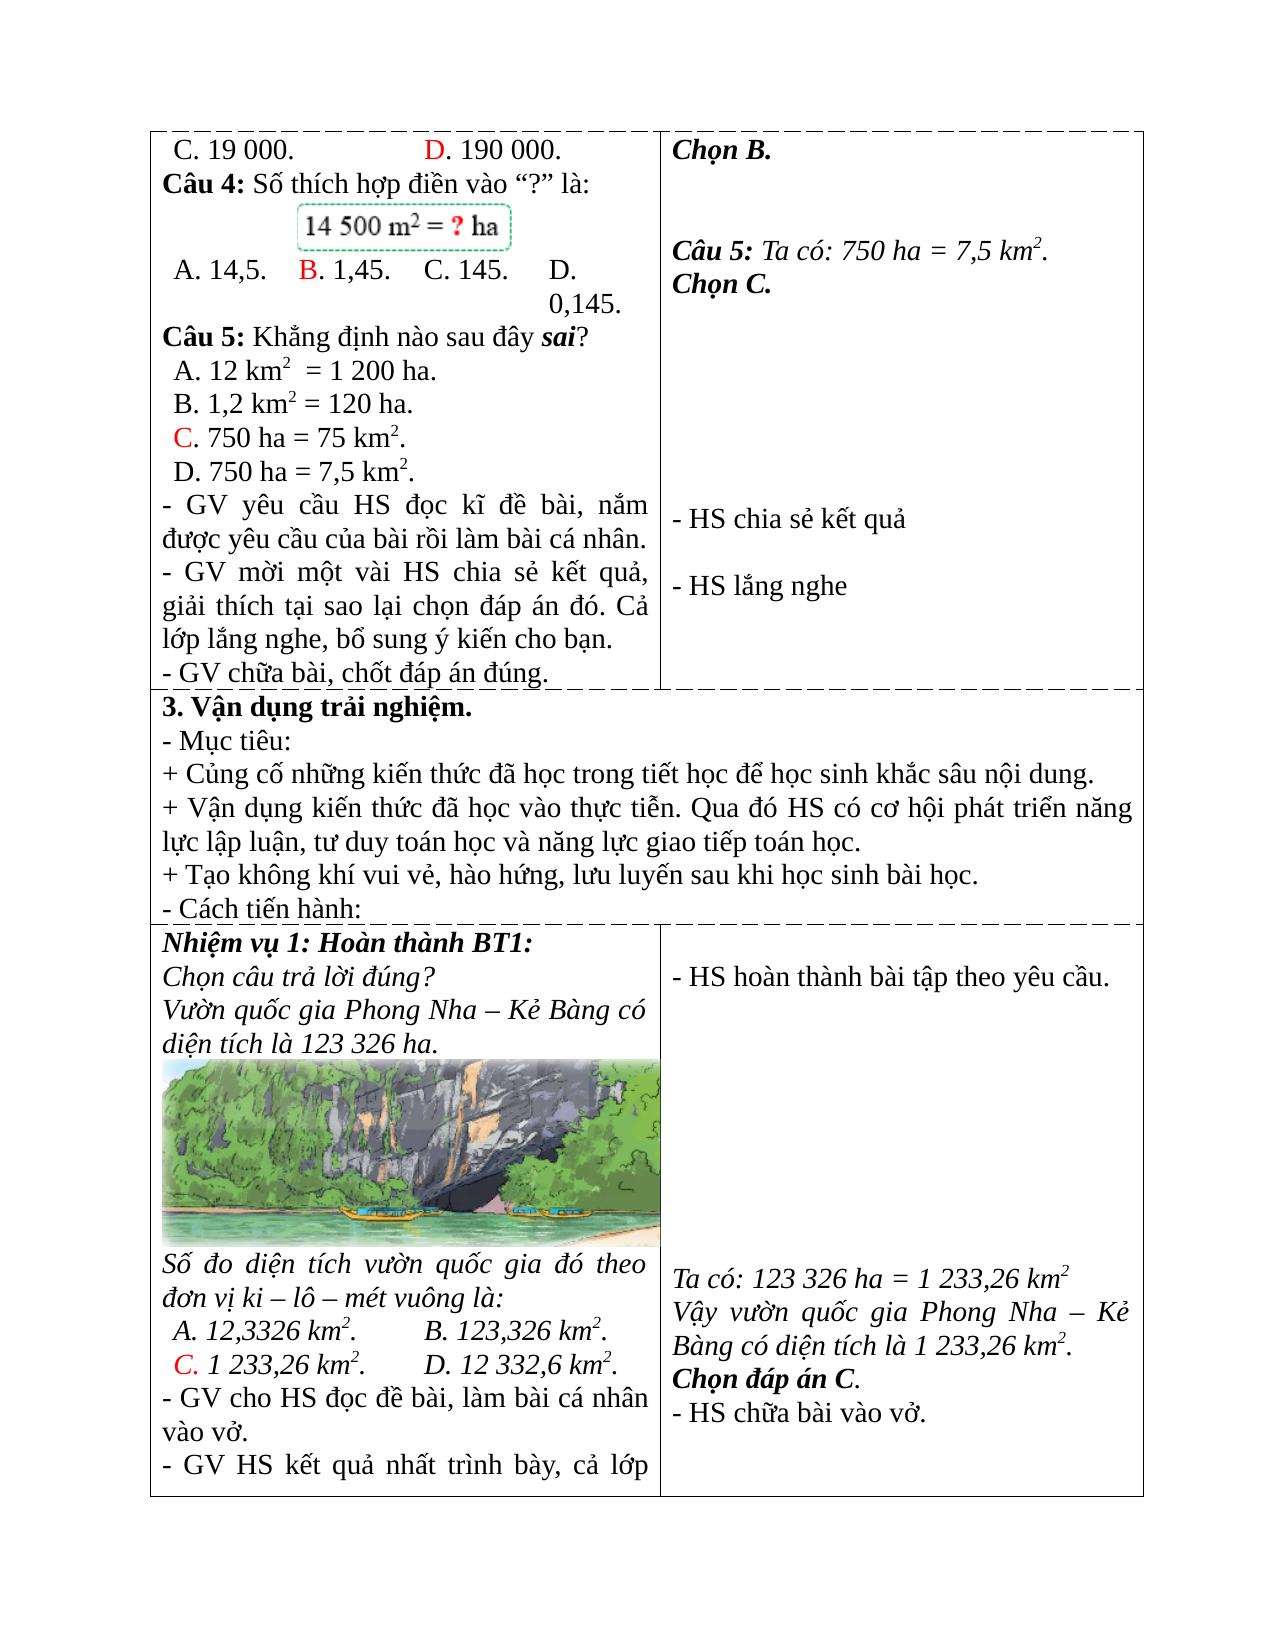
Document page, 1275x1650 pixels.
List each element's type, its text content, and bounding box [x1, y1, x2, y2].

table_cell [661, 924, 1143, 1496]
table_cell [661, 131, 1143, 688]
picture [161, 1059, 661, 1247]
picture [297, 199, 515, 253]
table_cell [151, 131, 660, 688]
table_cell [151, 924, 660, 1496]
table_cell 3. Vận dụng trải nghiệm. - Mục tiêu: + Củng cố những kiến thức đã học trong tiết học để học sinh khắc sâu nội dung. + Vận dụng kiến thức đã học vào thực tiễn. Qua đó HS có cơ hội phát triển năng lực lập luận, tư duy toán học và năng lực giao tiếp toán học. + Tạo không khí vui vẻ, hào hứng, lưu luyến sau khi học sinh bài học. - Cách tiến hành: [151, 689, 1143, 924]
